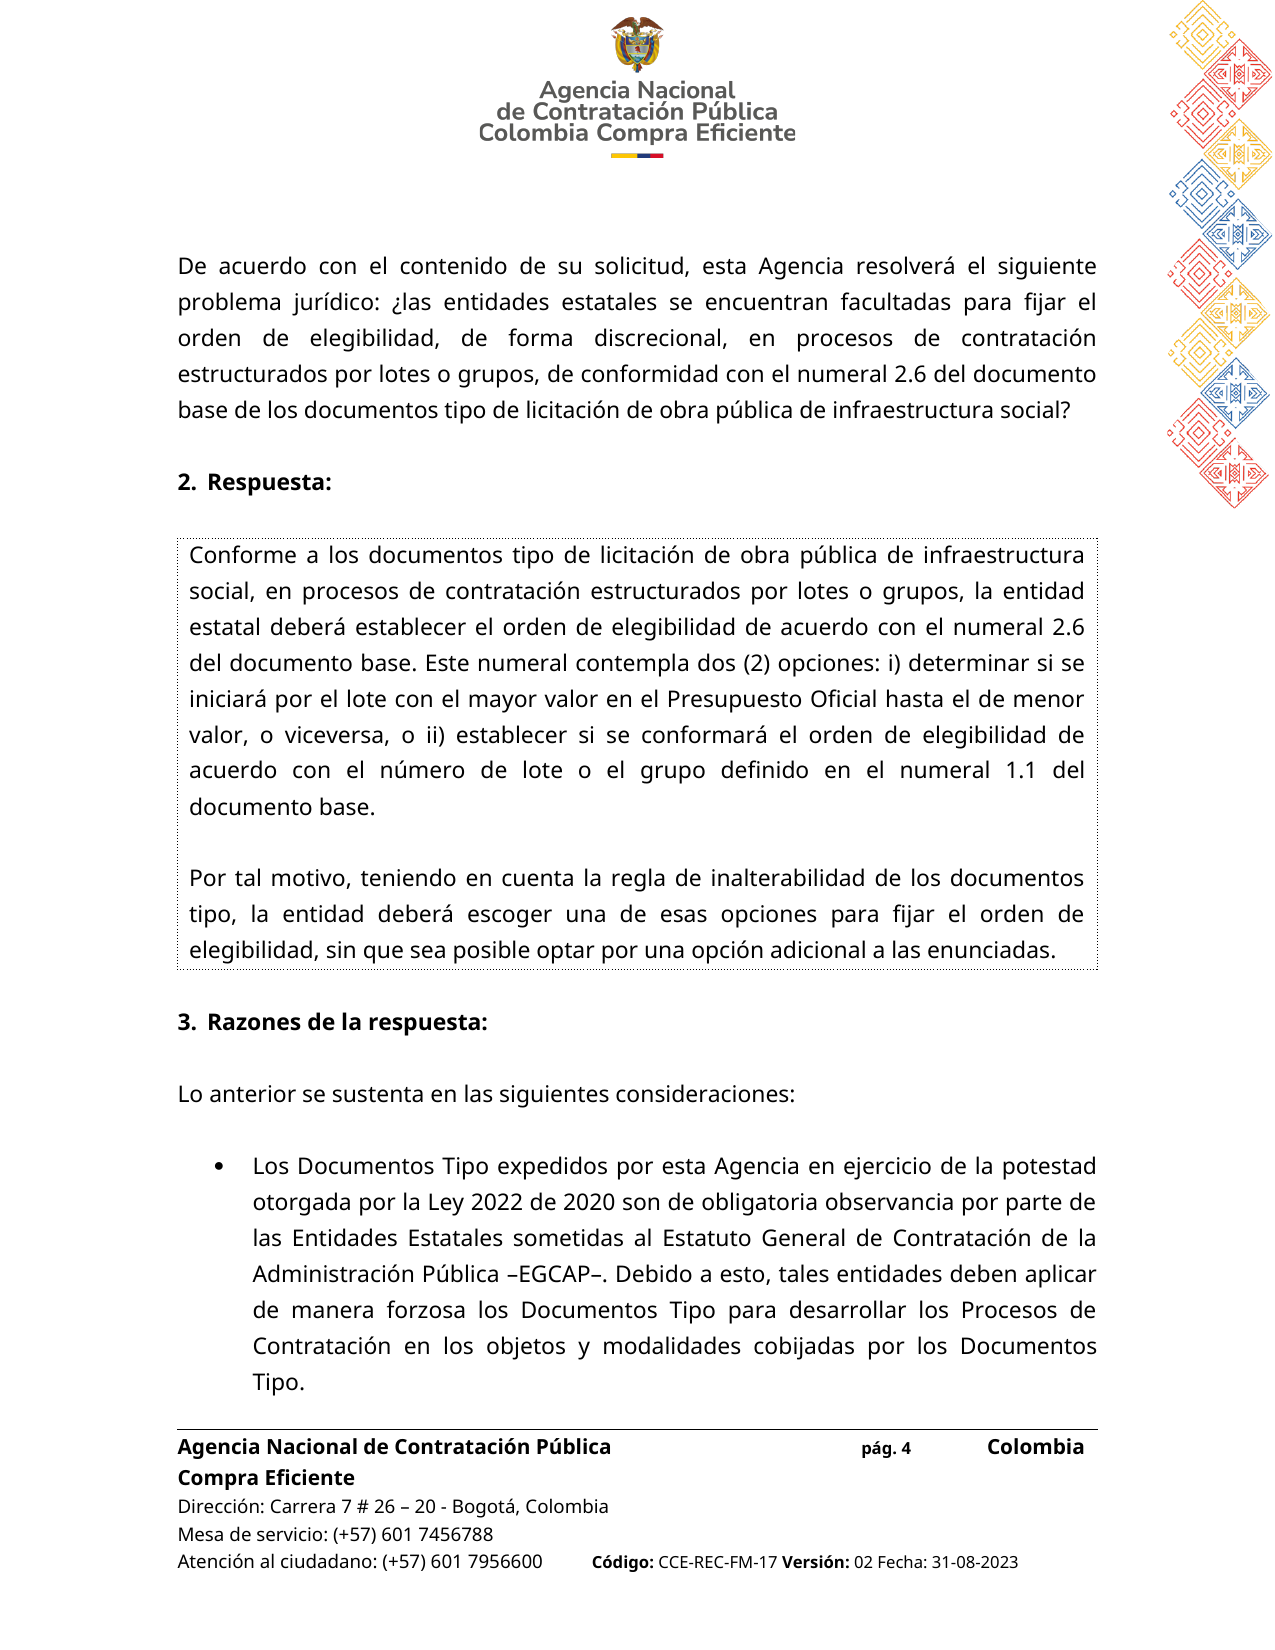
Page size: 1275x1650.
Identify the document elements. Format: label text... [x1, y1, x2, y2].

list Respuesta: [177, 466, 1098, 497]
list Los Documentos Tipo expedidos por esta Agencia en ejercicio de la potestad otorgada por la Ley 2022 de 2020 son de obligatoria observancia por parte de las Entidades Estatales sometidas al Estatuto General de Contratación de la Administración Pública –EGCAP–. Debido a esto, tales entidades deben aplicar de manera forzosa los Documentos Tipo para desarrollar los Procesos de Contratación en los objetos y modalidades cobijadas por los Documentos Tipo. [215, 1150, 1098, 1397]
text Lo anterior se sustenta en las siguientes consideraciones: [177, 1078, 1098, 1109]
picture [1165, 0, 1272, 506]
text De acuerdo con el contenido de su solicitud, esta Agencia resolverá el siguiente problema jurídico: ¿las entidades estatales se encuentran facultadas para fijar el orden de elegibilidad, de forma discrecional, en procesos de contratación estructurados por lotes o grupos, de conformidad con el numeral 2.6 del documento base de los documentos tipo de licitación de obra pública de infraestructura social? [177, 250, 1098, 425]
table_header Conforme a los documentos tipo de licitación de obra pública de infraestructura social, en procesos de contratación estructurados por lotes o grupos, la entidad estatal deberá establecer el orden de elegibilidad de acuerdo con el numeral 2.6 del documento base. Este numeral contempla dos (2) opciones: i) determinar si se iniciará por el lote con el mayor valor en el Presupuesto Oficial hasta el de menor valor, o viceversa, o ii) establecer si se conformará el orden de elegibilidad de acuerdo con el número de lote o el grupo definido en el numeral 1.1 del documento base. Por tal motivo, teniendo en cuenta la regla de inalterabilidad de los documentos tipo, la entidad deberá escoger una de esas opciones para fijar el orden de elegibilidad, sin que sea posible optar por una opción adicional a las enunciadas. [178, 538, 1097, 969]
picture [479, 17, 796, 158]
list Razones de la respuesta: [177, 1006, 1098, 1037]
